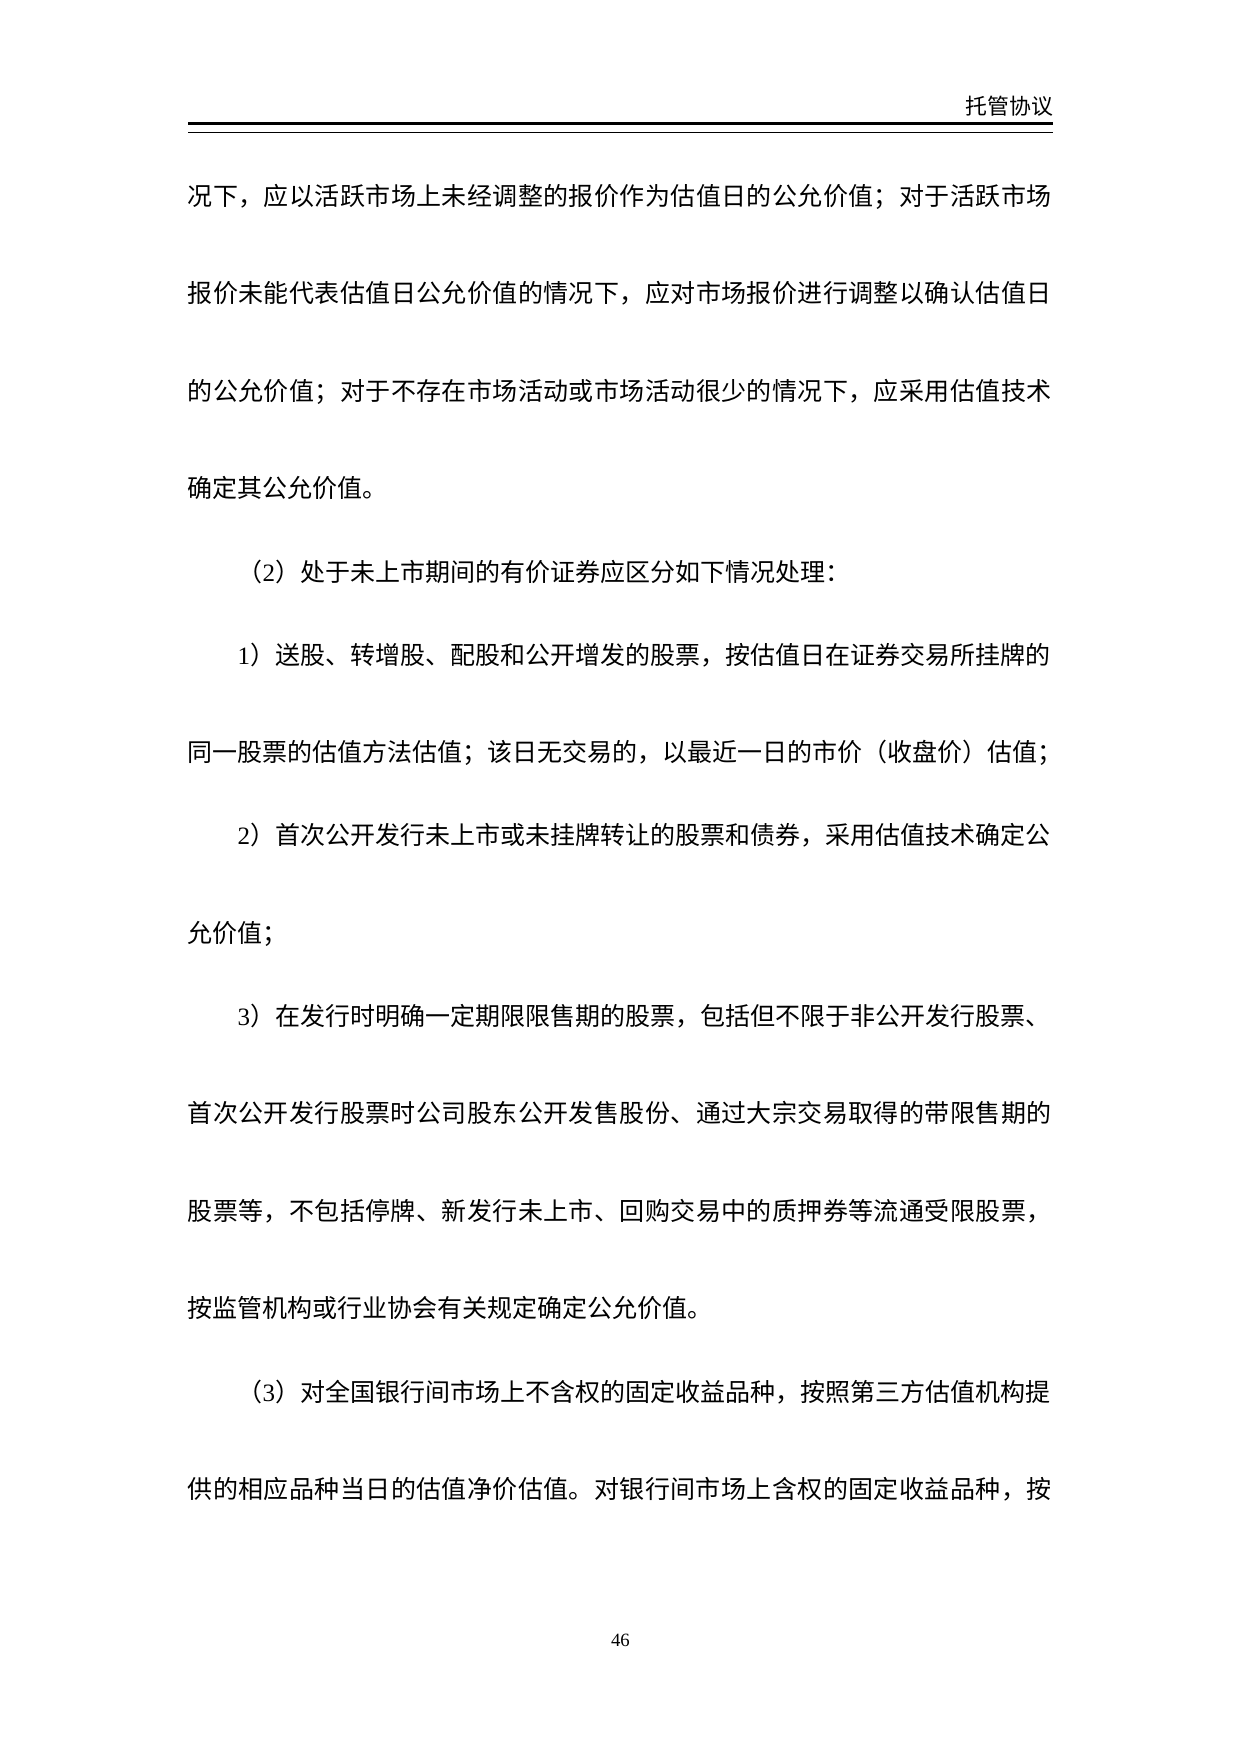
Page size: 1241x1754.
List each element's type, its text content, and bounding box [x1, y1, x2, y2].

text 3）在发行时明确一定期限限售期的股票，包括但不限于非公开发行股票、首次公开发行股票时公司股东公开发售股份、通过大宗交易取得的带限售期的股票等，不包括停牌、新发行未上市、回购交易中的质押券等流通受限股票，按监管机构或行业协会有关规定确定公允价值。 [187, 982, 1053, 1339]
text （2）处于未上市期间的有价证券应区分如下情况处理： [187, 538, 1053, 603]
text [187, 1358, 1053, 1520]
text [187, 162, 1053, 519]
text 1）送股、转增股、配股和公开增发的股票，按估值日在证券交易所挂牌的同一股票的估值方法估值；该日无交易的，以最近一日的市价（收盘价）估值； [187, 621, 1053, 783]
text 2）首次公开发行未上市或未挂牌转让的股票和债券，采用估值技术确定公允价值； [187, 801, 1053, 964]
